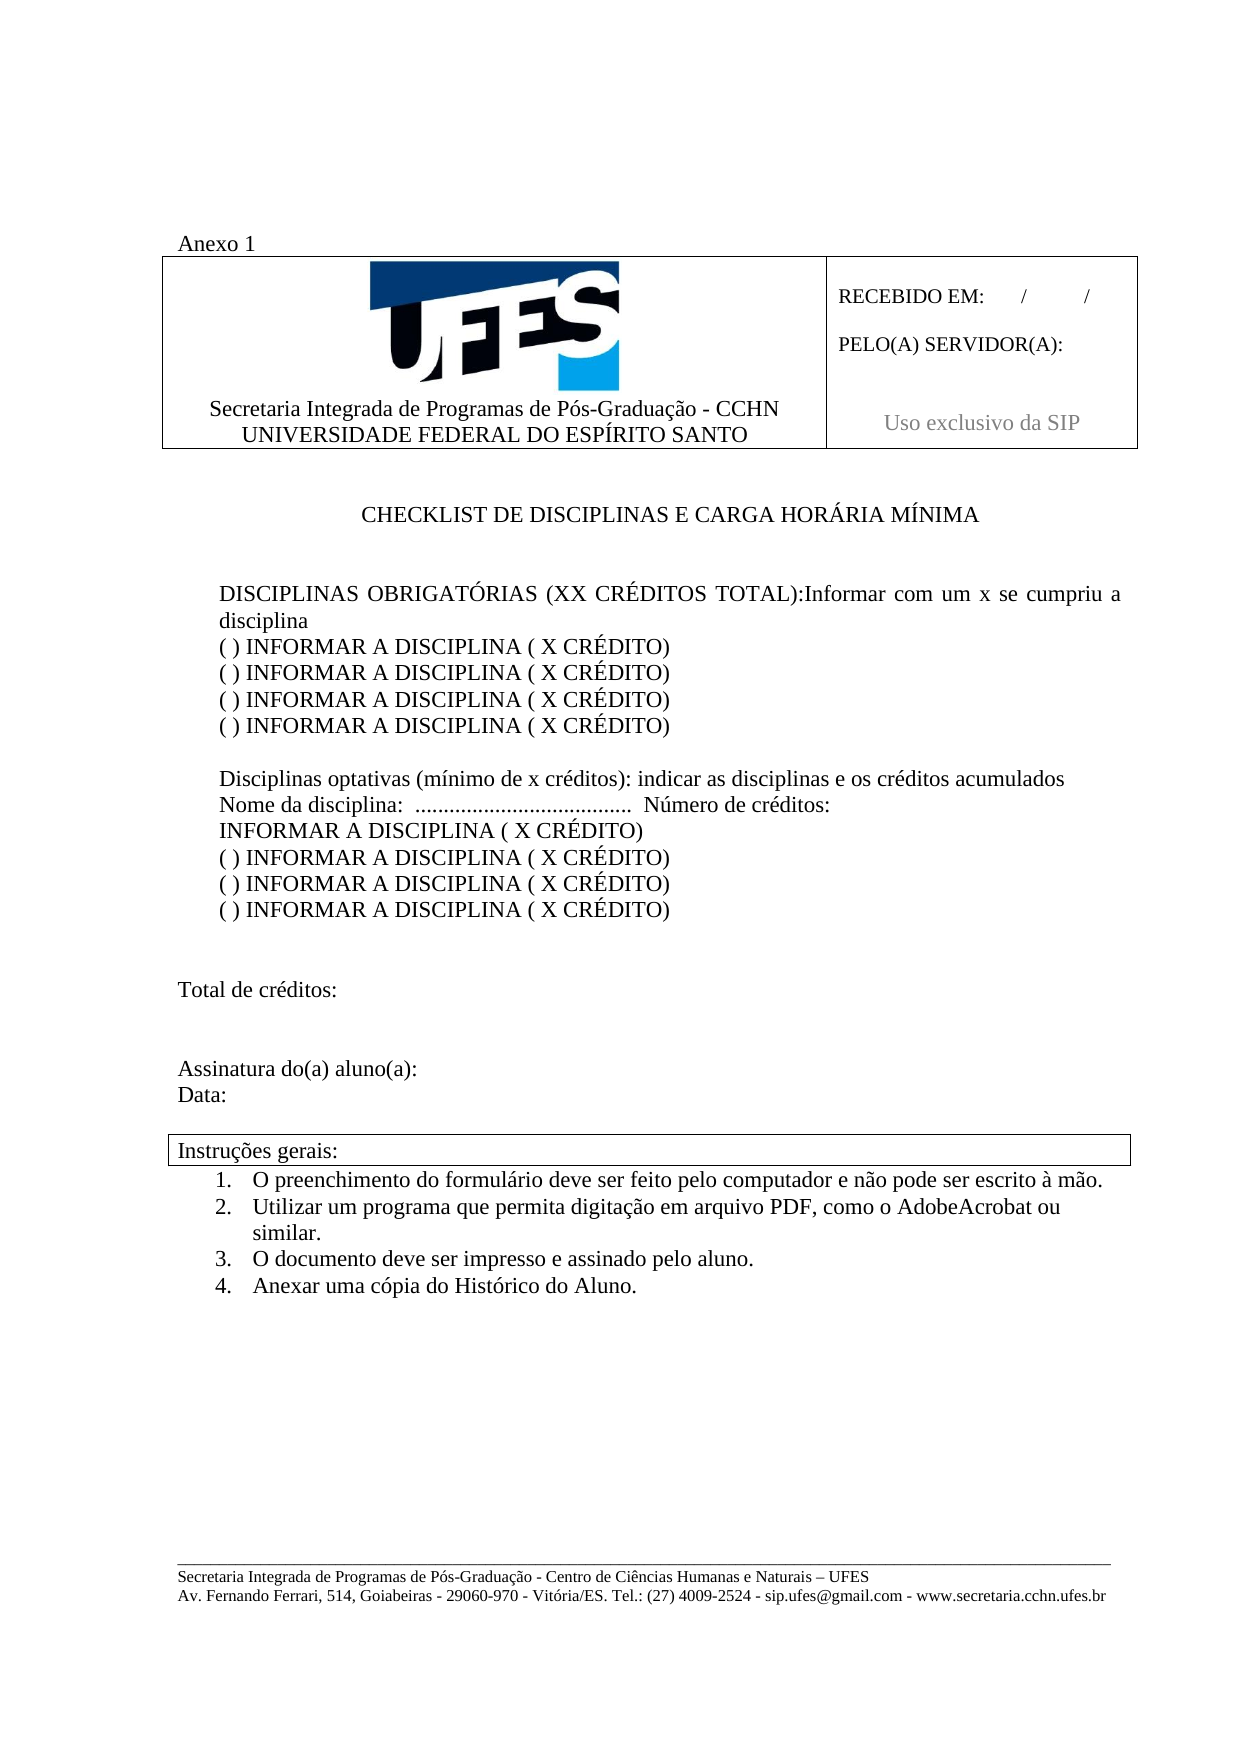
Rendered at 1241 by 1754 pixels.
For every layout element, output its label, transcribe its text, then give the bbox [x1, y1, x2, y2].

text ( ) INFORMAR A DISCIPLINA ( X CRÉDITO) [219, 844, 1122, 870]
text ( ) INFORMAR A DISCIPLINA ( X CRÉDITO) [219, 659, 1122, 686]
text Anexo 1 [177, 230, 1122, 256]
text INFORMAR A DISCIPLINA ( X CRÉDITO) [219, 817, 1122, 844]
text ( ) INFORMAR A DISCIPLINA ( X CRÉDITO) [219, 633, 1122, 659]
text Disciplinas optativas (mínimo de x créditos): indicar as disciplinas e os créditos acumulados [219, 765, 1122, 791]
picture [367, 257, 622, 395]
text DISCIPLINAS OBRIGATÓRIAS (XX CRÉDITOS TOTAL):Informar com um x se cumpriu a disciplina [219, 580, 1122, 633]
text CHECKLIST DE DISCIPLINAS E CARGA HORÁRIA MÍNIMA [219, 501, 1122, 528]
text ( ) INFORMAR A DISCIPLINA ( X CRÉDITO) [219, 712, 1122, 738]
text Data: [177, 1081, 1122, 1107]
text ( ) INFORMAR A DISCIPLINA ( X CRÉDITO) [219, 897, 1122, 923]
list Anexar uma cópia do Histórico do Aluno. [215, 1272, 1122, 1298]
text ( ) INFORMAR A DISCIPLINA ( X CRÉDITO) [219, 686, 1122, 712]
table_header Secretaria Integrada de Programas de Pós-Graduação - CCHN UNIVERSIDADE FEDERAL DO ESPÍRITO SANTO [163, 257, 826, 447]
text Nome da disciplina: ...................................... Número de créditos: [219, 791, 1122, 817]
list O documento deve ser impresso e assinado pelo aluno. [215, 1245, 1122, 1272]
table_header RECEBIDO EM: / / PELO(A) SERVIDOR(A): Uso exclusivo da SIP [827, 257, 1137, 447]
text Instruções gerais: [169, 1135, 1130, 1165]
text Assinatura do(a) aluno(a): [177, 1055, 1122, 1081]
list O preenchimento do formulário deve ser feito pelo computador e não pode ser escrito à mão. [215, 1166, 1122, 1193]
list Utilizar um programa que permita digitação em arquivo PDF, como o AdobeAcrobat ou similar. [215, 1193, 1122, 1245]
text ( ) INFORMAR A DISCIPLINA ( X CRÉDITO) [219, 870, 1122, 897]
text Total de créditos: [177, 976, 1122, 1002]
